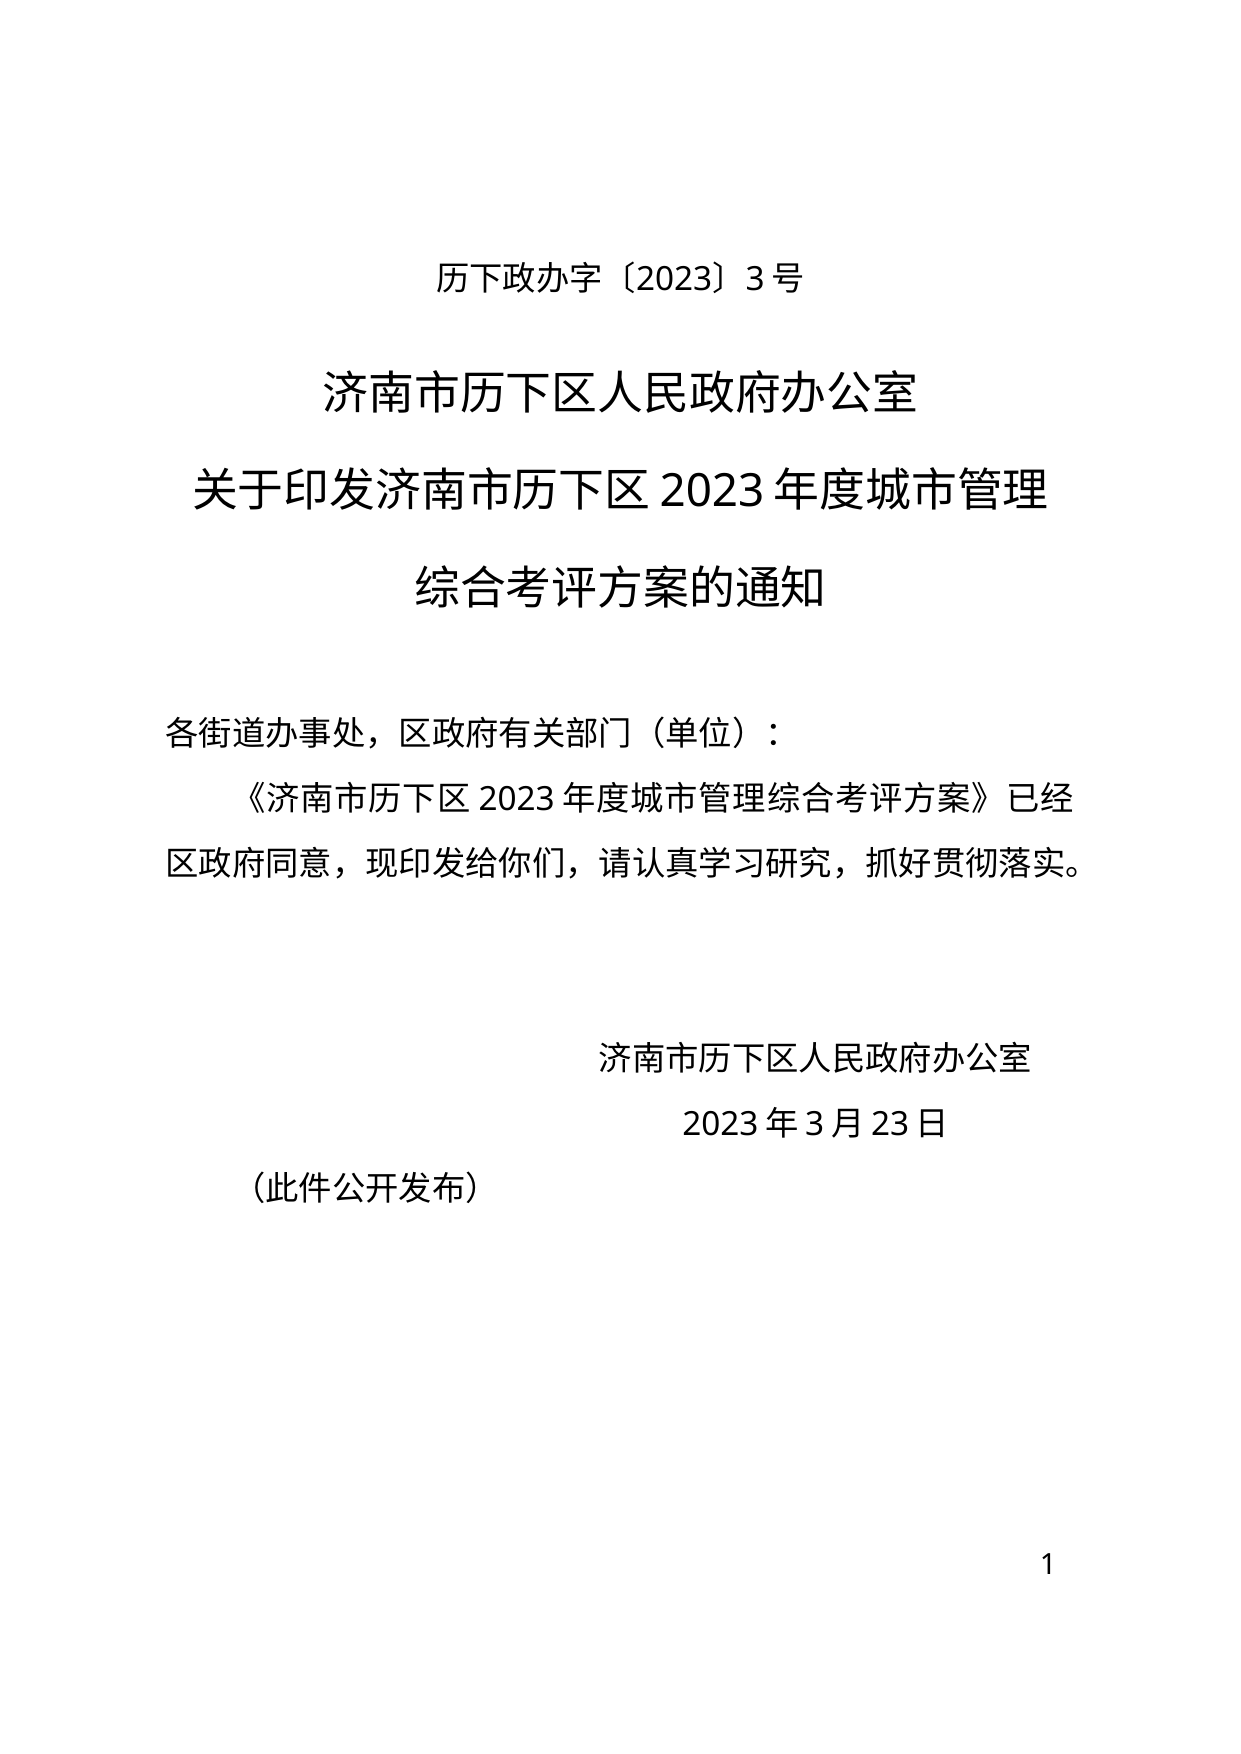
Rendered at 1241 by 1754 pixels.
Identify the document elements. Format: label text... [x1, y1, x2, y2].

text （此件公开发布） [165, 1153, 1075, 1218]
text 各街道办事处，区政府有关部门（单位）： [165, 698, 1075, 763]
text 历下政办字〔2023〕3号 [165, 243, 1075, 308]
text 综合考评方案的通知 [165, 536, 1075, 633]
text 济南市历下区人民政府办公室 [165, 1023, 1075, 1088]
text 2023年3月23日 [165, 1088, 1075, 1153]
text 济南市历下区人民政府办公室 [165, 341, 1075, 438]
text 《济南市历下区2023年度城市管理综合考评方案》已经区政府同意，现印发给你们，请认真学习研究，抓好贯彻落实。 [165, 763, 1075, 893]
text 关于印发济南市历下区2023年度城市管理 [165, 438, 1075, 536]
